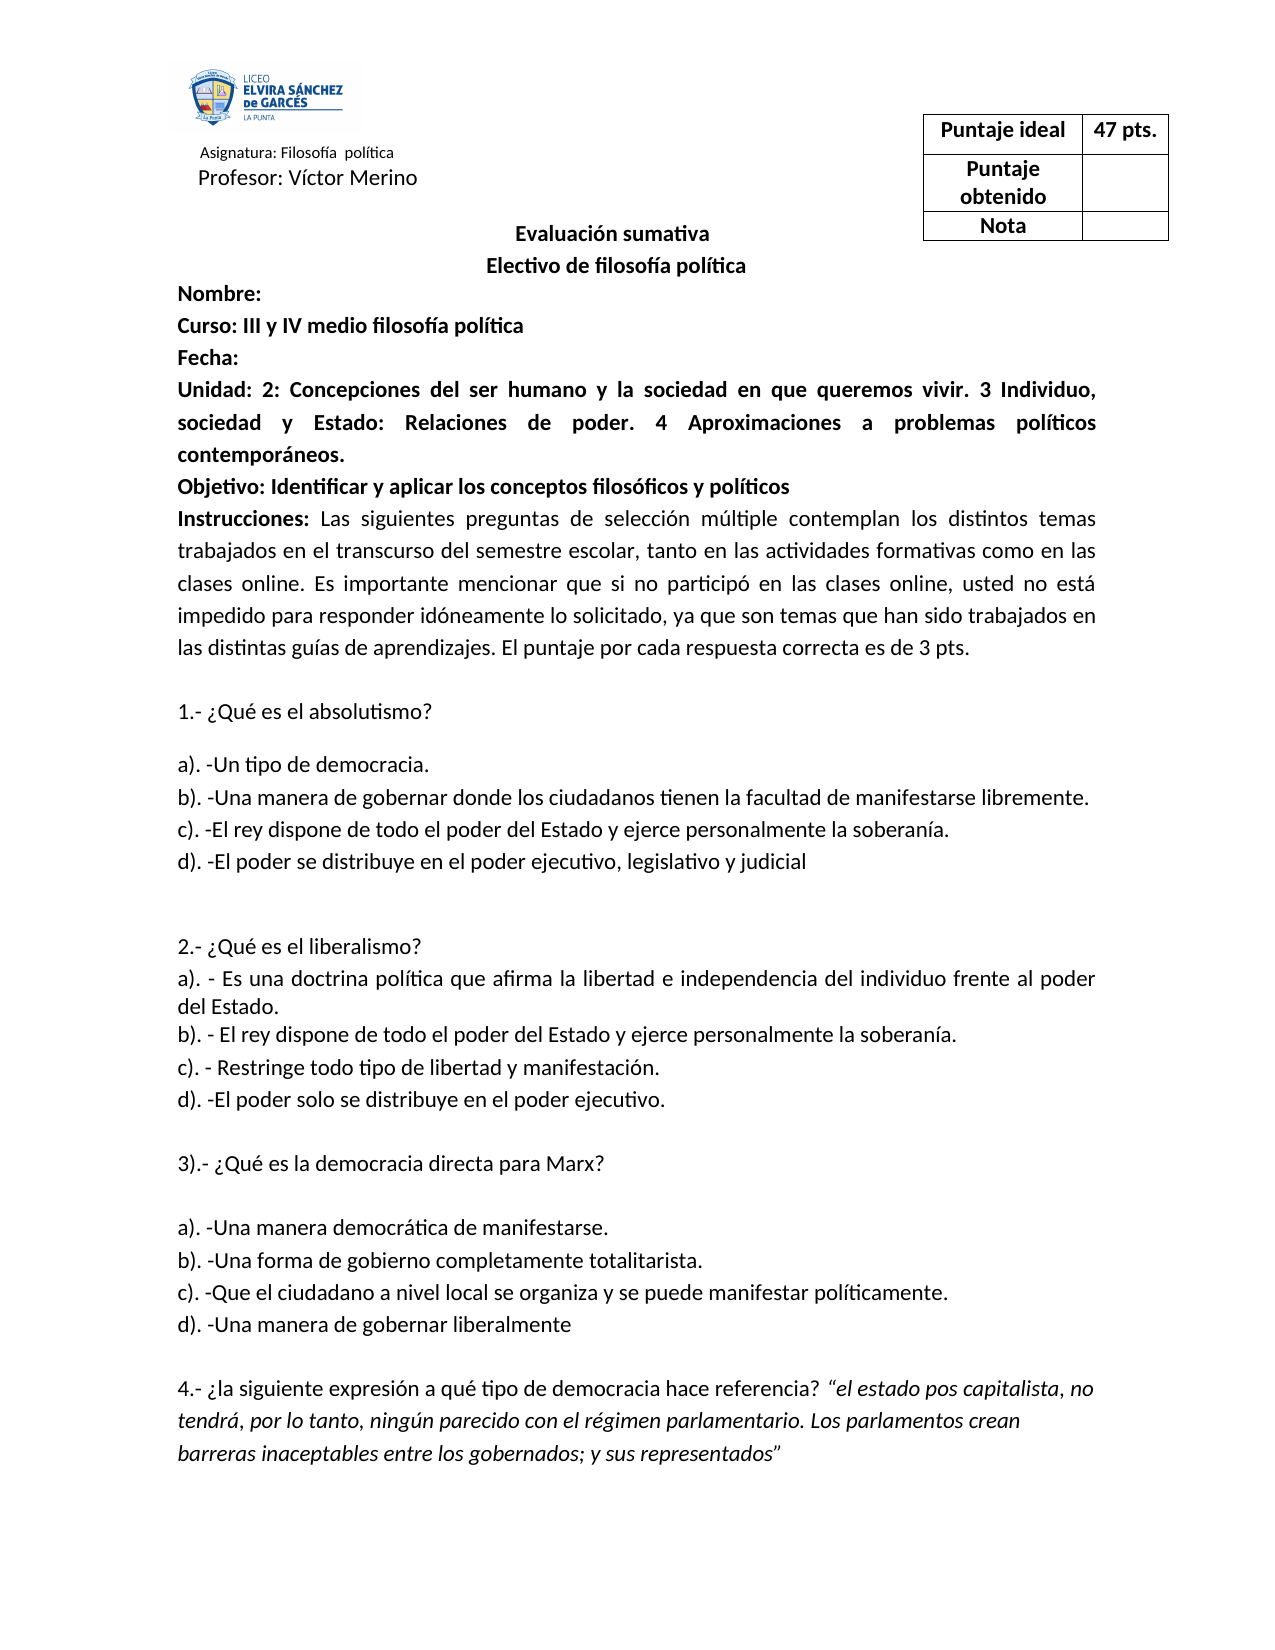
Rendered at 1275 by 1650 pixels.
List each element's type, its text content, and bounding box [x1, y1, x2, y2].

table_header Puntaje ideal [924, 115, 1082, 153]
table_cell Puntaje obtenido [924, 155, 1082, 211]
text a). -Una manera democrática de manifestarse. [177, 1213, 1098, 1242]
text d). -El poder solo se distribuye en el poder ejecutivo. [177, 1085, 1098, 1113]
text 1.- ¿Qué es el absolutismo? [177, 697, 1098, 725]
table_cell Nota [924, 212, 1082, 239]
text a). - Es una doctrina política que afirma la libertad e independencia del individuo frente al poder del Estado. [177, 964, 1098, 1020]
text Nombre: [177, 279, 1098, 307]
text b). -Una manera de gobernar donde los ciudadanos tienen la facultad de manifestarse libremente. [177, 783, 1098, 811]
text d). -El poder se distribuye en el poder ejecutivo, legislativo y judicial [177, 847, 1098, 875]
picture [168, 61, 363, 133]
text 3).- ¿Qué es la democracia directa para Marx? [177, 1149, 1098, 1177]
text Curso: III y IV medio filosofía política [177, 311, 1098, 339]
text Objetivo: Identificar y aplicar los conceptos filosóficos y políticos [177, 472, 1098, 500]
table_header 47 pts. [1083, 115, 1168, 153]
text 4.- ¿la siguiente expresión a qué tipo de democracia hace referencia? “el estado pos capitalista, no tendrá, por lo tanto, ningún parecido con el régimen parlamentario. Los parlamentos crean barreras inaceptables entre los gobernados; y sus representados” [177, 1374, 1098, 1467]
table_cell [1083, 212, 1168, 239]
text a). -Un tipo de democracia. [177, 750, 1098, 778]
text Electivo de filosofía política [177, 251, 1098, 279]
text Unidad: 2: Concepciones del ser humano y la sociedad en que queremos vivir. 3 Individuo, sociedad y Estado: Relaciones de poder. 4 Aproximaciones a problemas políticos contemporáneos. [177, 376, 1098, 468]
table_cell [1083, 155, 1168, 211]
text c). - Restringe todo tipo de libertad y manifestación. [177, 1053, 1098, 1081]
text Evaluación sumativa [177, 219, 1098, 247]
text 2.- ¿Qué es el liberalismo? [177, 932, 1098, 960]
text b). -Una forma de gobierno completamente totalitarista. [177, 1246, 1098, 1274]
text c). -El rey dispone de todo el poder del Estado y ejerce personalmente la soberanía. [177, 815, 1098, 843]
text Instrucciones: Las siguientes preguntas de selección múltiple contemplan los distintos temas trabajados en el transcurso del semestre escolar, tanto en las actividades formativas como en las clases online. Es importante mencionar que si no participó en las clases online, usted no está impedido para responder idóneamente lo solicitado, ya que son temas que han sido trabajados en las distintas guías de aprendizajes. El puntaje por cada respuesta correcta es de 3 pts. [177, 504, 1098, 661]
text Fecha: [177, 343, 1098, 371]
text d). -Una manera de gobernar liberalmente [177, 1310, 1098, 1338]
text b). - El rey dispone de todo el poder del Estado y ejerce personalmente la soberanía. [177, 1020, 1098, 1048]
text c). -Que el ciudadano a nivel local se organiza y se puede manifestar políticamente. [177, 1278, 1098, 1306]
